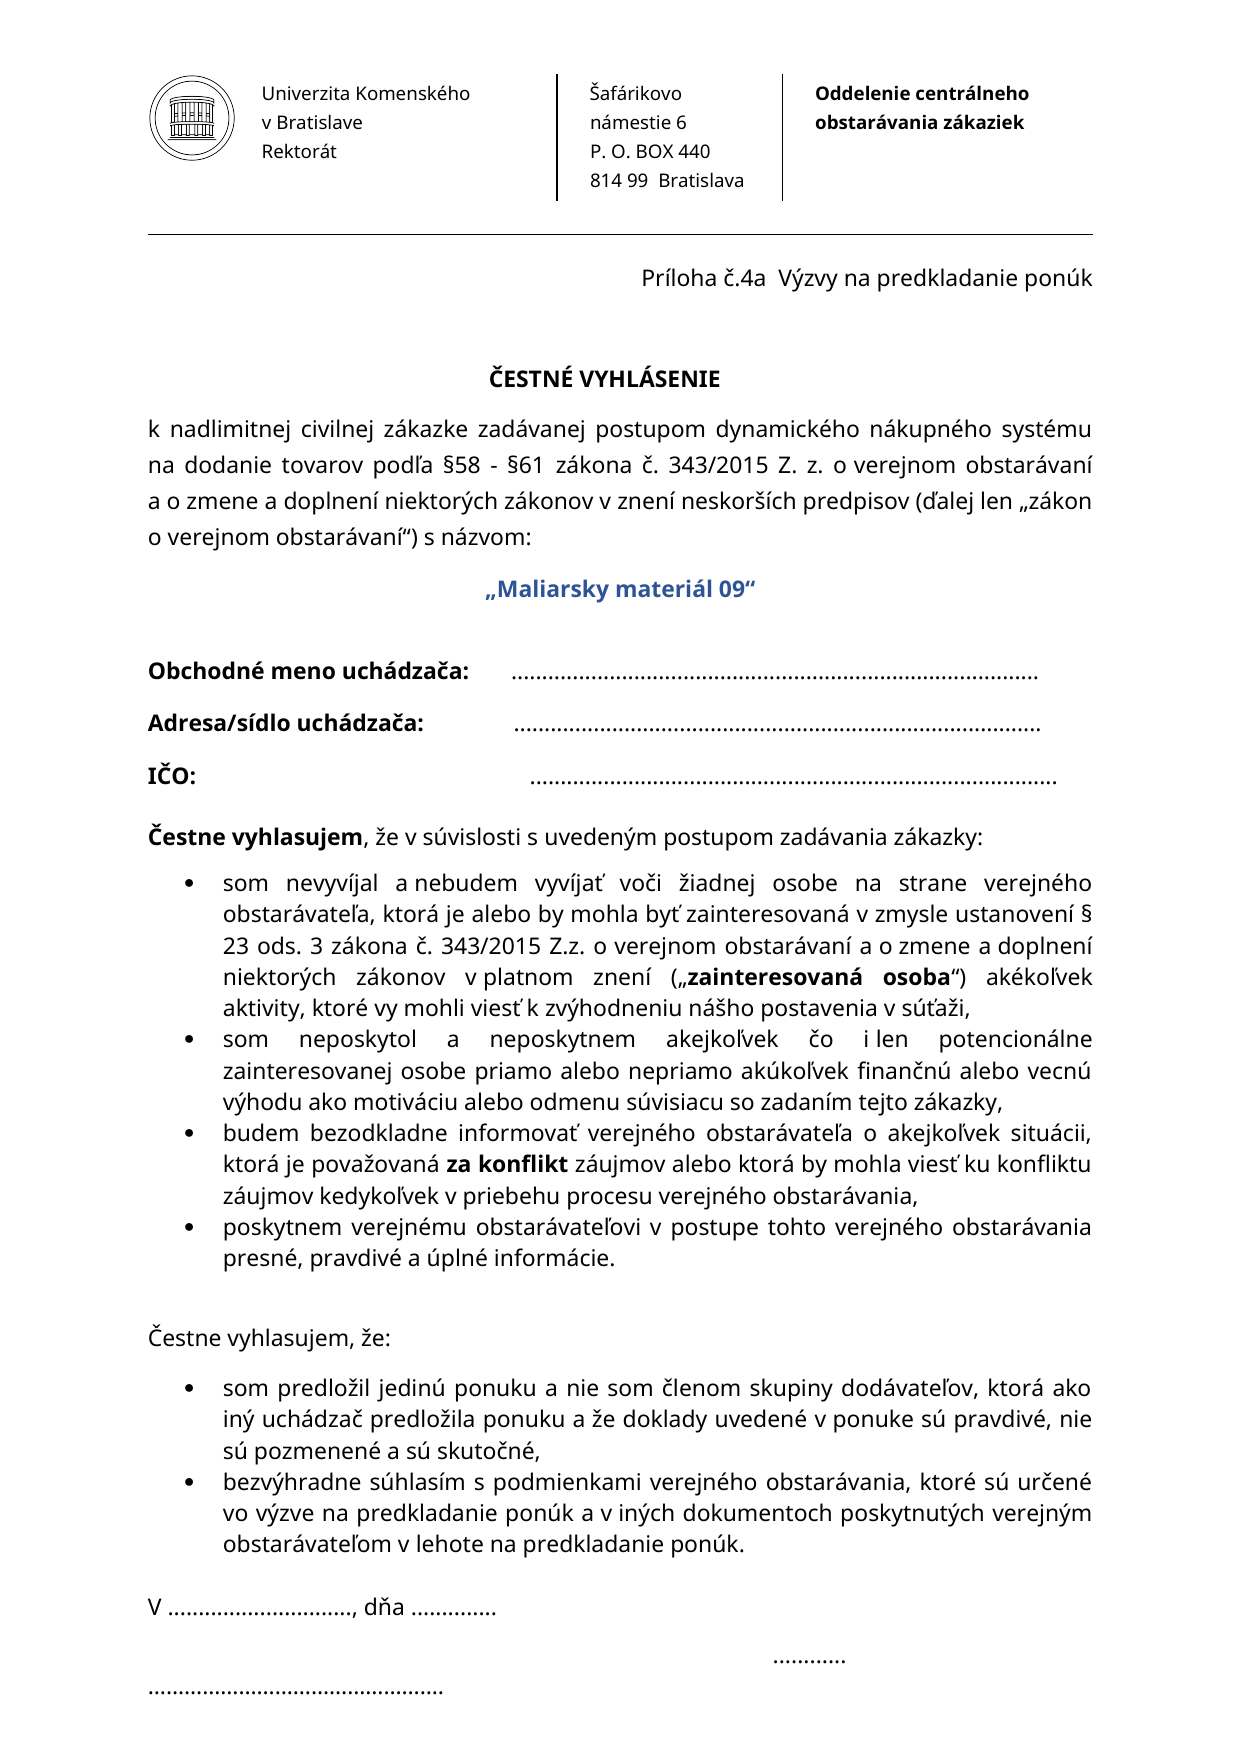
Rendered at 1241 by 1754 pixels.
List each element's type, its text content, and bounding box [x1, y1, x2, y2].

text Adresa/sídlo uchádzača: ...................................................................................... [148, 707, 1061, 738]
text Čestné vyhlásenie [148, 363, 1061, 394]
text „Maliarsky materiál 09“ [148, 573, 1093, 605]
list som neposkytol a neposkytnem akejkoľvek čo i len potencionálne zainteresovanej osobe priamo alebo nepriamo akúkoľvek finančnú alebo vecnú výhodu ako motiváciu alebo odmenu súvisiacu so zadaním tejto zákazky, [185, 1023, 1093, 1117]
list bezvýhradne súhlasím s podmienkami verejného obstarávania, ktoré sú určené vo výzve na predkladanie ponúk a v iných dokumentoch poskytnutých verejným obstarávateľom v lehote na predkladanie ponúk. [185, 1466, 1093, 1560]
list som nevyvíjal a nebudem vyvíjať voči žiadnej osobe na strane verejného obstarávateľa, ktorá je alebo by mohla byť zainteresovaná v zmysle ustanovení § 23 ods. 3 zákona č. 343/2015 Z.z. o verejnom obstarávaní a o zmene a doplnení niektorých zákonov v platnom znení („zainteresovaná osoba“) akékoľvek aktivity, ktoré vy mohli viesť k zvýhodneniu nášho postavenia v súťaži, [185, 867, 1093, 1023]
text Čestne vyhlasujem, že v súvislosti s uvedeným postupom zadávania zákazky: [148, 821, 1093, 852]
list poskytnem verejnému obstarávateľovi v postupe tohto verejného obstarávania presné, pravdivé a úplné informácie. [185, 1211, 1093, 1273]
list budem bezodkladne informovať verejného obstarávateľa o akejkoľvek situácii, ktorá je považovaná za konflikt záujmov alebo ktorá by mohla viesť ku konfliktu záujmov kedykoľvek v priebehu procesu verejného obstarávania, [185, 1117, 1093, 1211]
list som predložil jedinú ponuku a nie som členom skupiny dodávateľov, ktorá ako iný uchádzač predložila ponuku a že doklady uvedené v ponuke sú pravdivé, nie sú pozmenené a sú skutočné, [185, 1372, 1093, 1466]
text k nadlimitnej civilnej zákazke zadávanej postupom dynamického nákupného systému na dodanie tovarov podľa §58 - §61 zákona č. 343/2015 Z. z. o verejnom obstarávaní a o zmene a doplnení niektorých zákonov v znení neskorších predpisov (ďalej len „zákon o verejnom obstarávaní“) s názvom: [148, 413, 1093, 552]
text V .............................., dňa .............. [148, 1591, 1093, 1622]
text Čestne vyhlasujem, že: [148, 1322, 1093, 1353]
text IČO: ...................................................................................... [148, 760, 1061, 791]
text ............…………………………………………. [148, 1639, 1093, 1701]
picture [147, 73, 237, 163]
text Príloha č.4a Výzvy na predkladanie ponúk [148, 262, 1093, 293]
text Obchodné meno uchádzača: ...................................................................................... [148, 655, 1061, 686]
